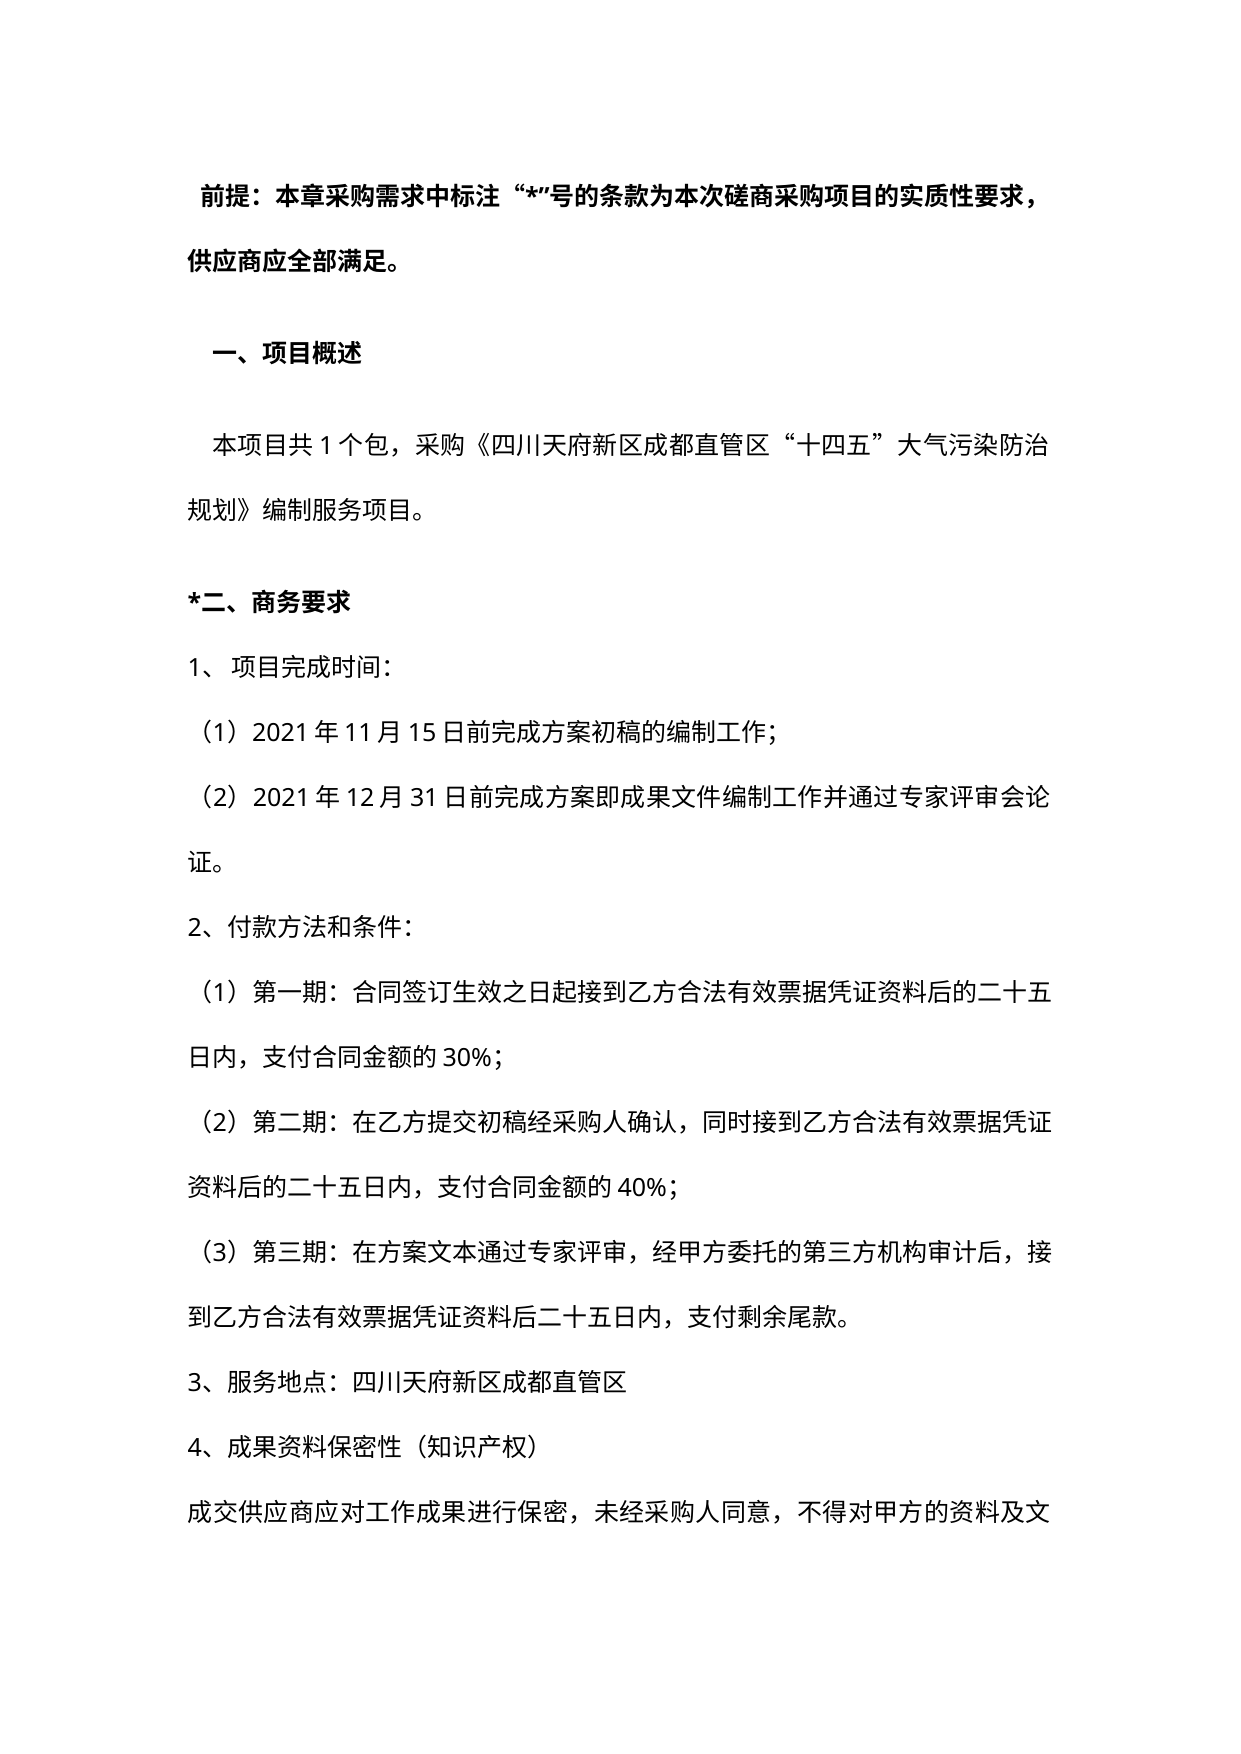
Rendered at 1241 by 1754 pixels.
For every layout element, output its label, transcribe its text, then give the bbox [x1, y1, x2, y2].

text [187, 1478, 1053, 1543]
text （2）第二期：在乙方提交初稿经采购人确认，同时接到乙方合法有效票据凭证资料后的二十五日内，支付合同金额的40%； [187, 1088, 1053, 1218]
text 3、服务地点：四川天府新区成都直管区 [187, 1348, 1053, 1413]
text 4、成果资料保密性（知识产权） [187, 1413, 1053, 1478]
subtitle 前提：本章采购需求中标注“*”号的条款为本次磋商采购项目的实质性要求，供应商应全部满足。 [187, 162, 1053, 292]
text （1）2021年11月15日前完成方案初稿的编制工作； [187, 698, 1053, 763]
text （2）2021年12月31日前完成方案即成果文件编制工作并通过专家评审会论证。 [187, 763, 1053, 893]
text *二、商务要求 [187, 568, 1053, 633]
list 项目完成时间： [187, 633, 1053, 698]
text （1）第一期：合同签订生效之日起接到乙方合法有效票据凭证资料后的二十五日内，支付合同金额的30%； [187, 958, 1053, 1088]
subtitle 本项目共1个包，采购《四川天府新区成都直管区“十四五”大气污染防治规划》编制服务项目。 [187, 411, 1053, 541]
text 2、付款方法和条件： [187, 893, 1053, 958]
subtitle 一、项目概述 [187, 319, 1053, 384]
text （3）第三期：在方案文本通过专家评审，经甲方委托的第三方机构审计后，接到乙方合法有效票据凭证资料后二十五日内，支付剩余尾款。 [187, 1218, 1053, 1348]
